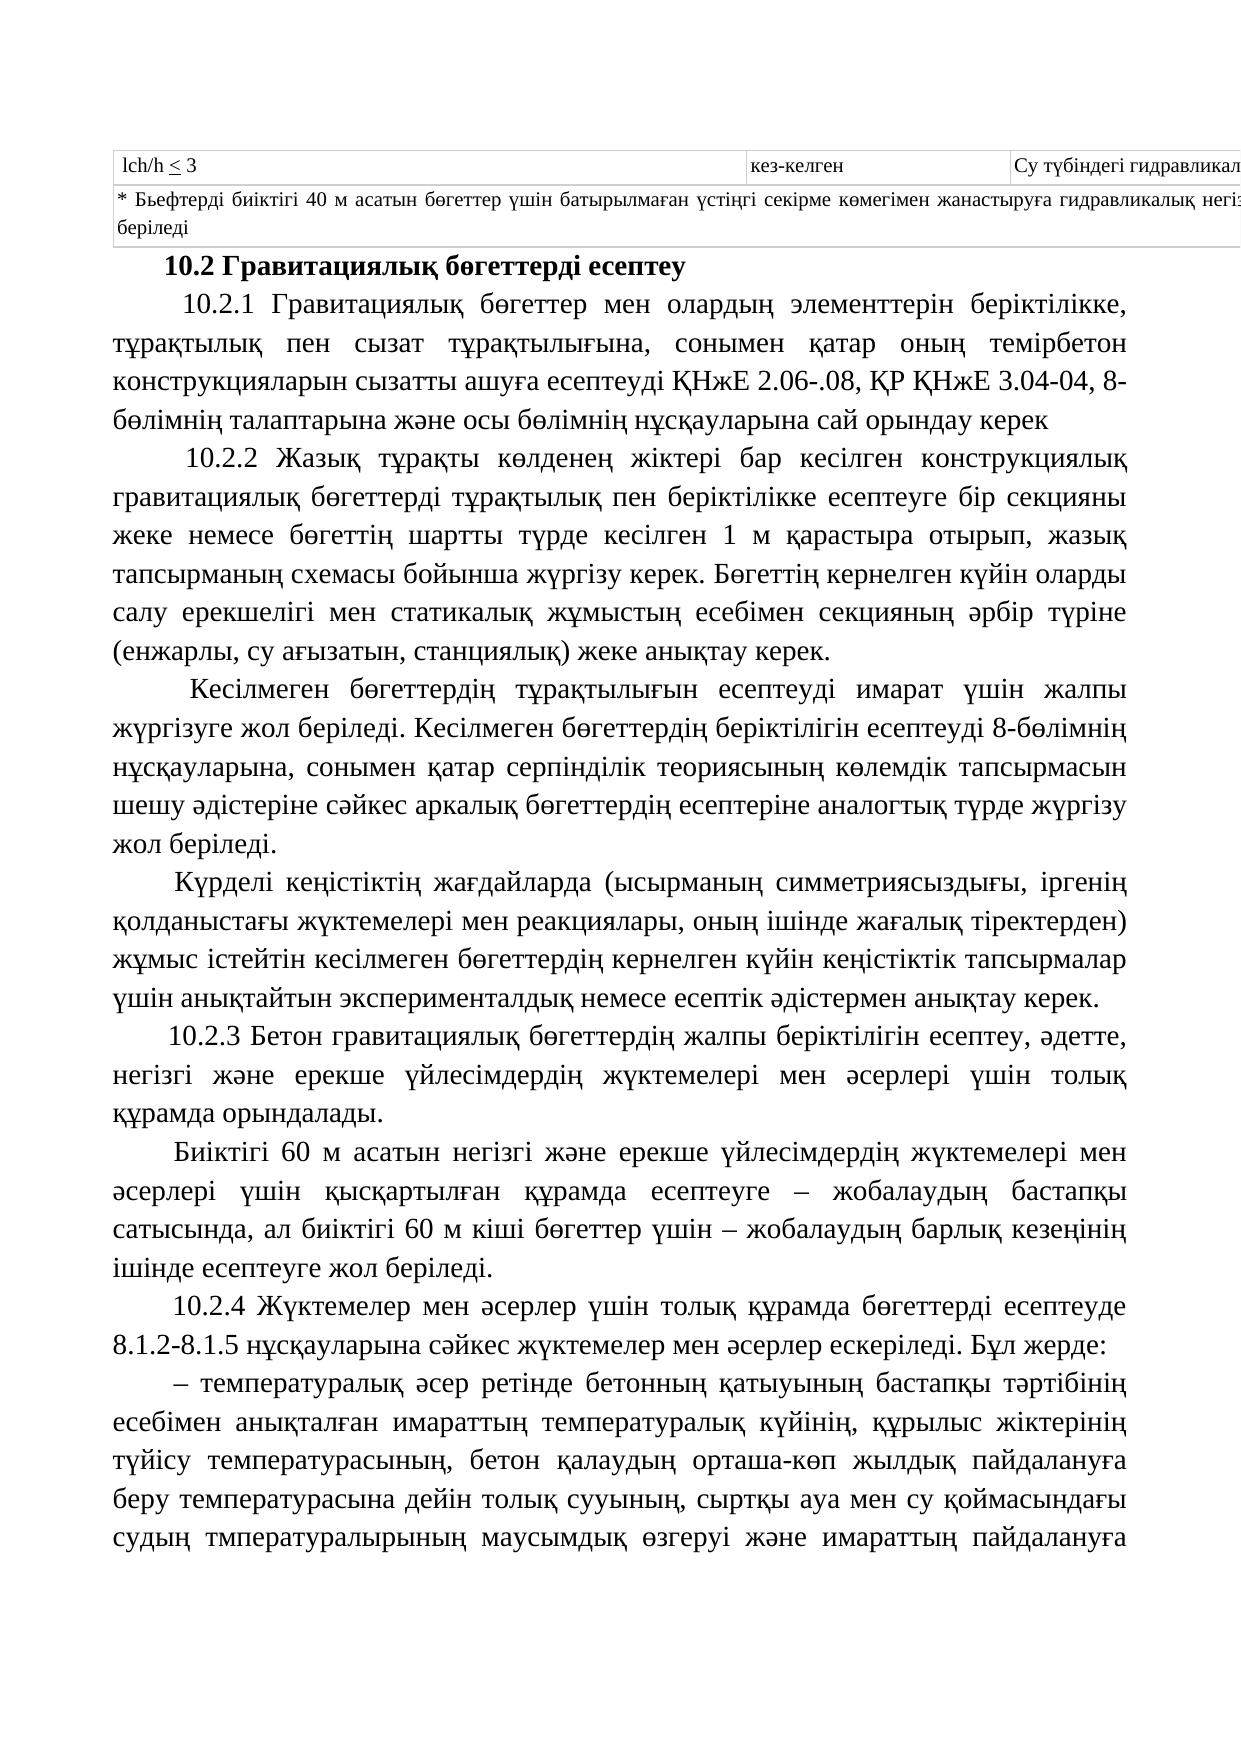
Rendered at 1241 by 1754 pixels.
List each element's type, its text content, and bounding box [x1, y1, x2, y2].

table_cell * Бьефтерді биіктігі 40 м асатын бөгеттер үшін батырылмаған үстіңгі секірме көмегімен жанастыруға гидравликалық негіздеу кезінде жол беріледі [114, 186, 1240, 246]
text 10.2.3 Бетон гравитациялық бөгеттердің жалпы беріктілігін есептеу, әдетте, негізгі және ерекше үйлесімдердің жүктемелері мен әсерлері үшін толық құрамда орындалады. [112, 1018, 1128, 1129]
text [112, 1365, 1128, 1553]
text 10.2.2 Жазық тұрақты көлденең жіктері бар кесілген конструкциялық гравитациялық бөгеттерді тұрақтылық пен беріктілікке есептеуге бір секцияны жеке немесе бөгеттің шартты түрде кесілген 1 м қарастыра отырып, жазық тапсырманың схемасы бойынша жүргізу керек. Бөгеттің кернелген күйін оларды салу ерекшелігі мен статикалық жұмыстың есебімен секцияның әрбір түріне (енжарлы, су ағызатын, станциялық) жеке анықтау керек. [112, 440, 1128, 667]
table_cell кез-келген [747, 151, 1010, 184]
text Күрделі кеңістіктің жағдайларда (ысырманың симметриясыздығы, іргенің қолданыстағы жүктемелері мен реакциялары, оның ішінде жағалық тіректерден) жұмыс істейтін кесілмеген бөгеттердің кернелген күйін кеңістіктік тапсырмалар үшін анықтайтын эксперименталдық немесе есептік әдістермен анықтау керек. [112, 864, 1128, 1013]
text Биіктігі 60 м асатын негізгі және ерекше үйлесімдердің жүктемелері мен әсерлері үшін қысқартылған құрамда есептеуге – жобалаудың бастапқы сатысында, ал биіктігі 60 м кіші бөгеттер үшін – жобалаудың барлық кезеңінің ішінде есептеуге жол беріледі. [112, 1134, 1128, 1283]
text 10.2.1 Гравитациялық бөгеттер мен олардың элементтерін беріктілікке, тұрақтылық пен сызат тұрақтылығына, сонымен қатар оның темірбетон конструкцияларын сызатты ашуға есептеуді ҚНжЕ 2.06-.08, ҚР ҚНжЕ 3.04-04, 8-бөлімнің талаптарына және осы бөлімнің нұсқауларына сай орындау керек [112, 286, 1128, 435]
table_cell lch/h < 3 [114, 151, 746, 184]
text 10.2 Гравитациялық бөгеттерді есептеу [112, 248, 1128, 281]
text Кесілмеген бөгеттердің тұрақтылығын есептеуді имарат үшін жалпы жүргізуге жол беріледі. Кесілмеген бөгеттердің беріктілігін есептеуді 8-бөлімнің нұсқауларына, сонымен қатар серпінділік теориясының көлемдік тапсырмасын шешу әдістеріне сәйкес аркалық бөгеттердің есептеріне аналогтық түрде жүргізу жол беріледі. [112, 672, 1128, 859]
text 10.2.4 Жүктемелер мен әсерлер үшін толық құрамда бөгеттерді есептеуде 8.1.2-8.1.5 нұсқауларына сәйкес жүктемелер мен әсерлер ескеріледі. Бұл жерде: [112, 1288, 1128, 1360]
table_cell Су түбіндегі гидравликалық секірме [1011, 151, 1240, 184]
